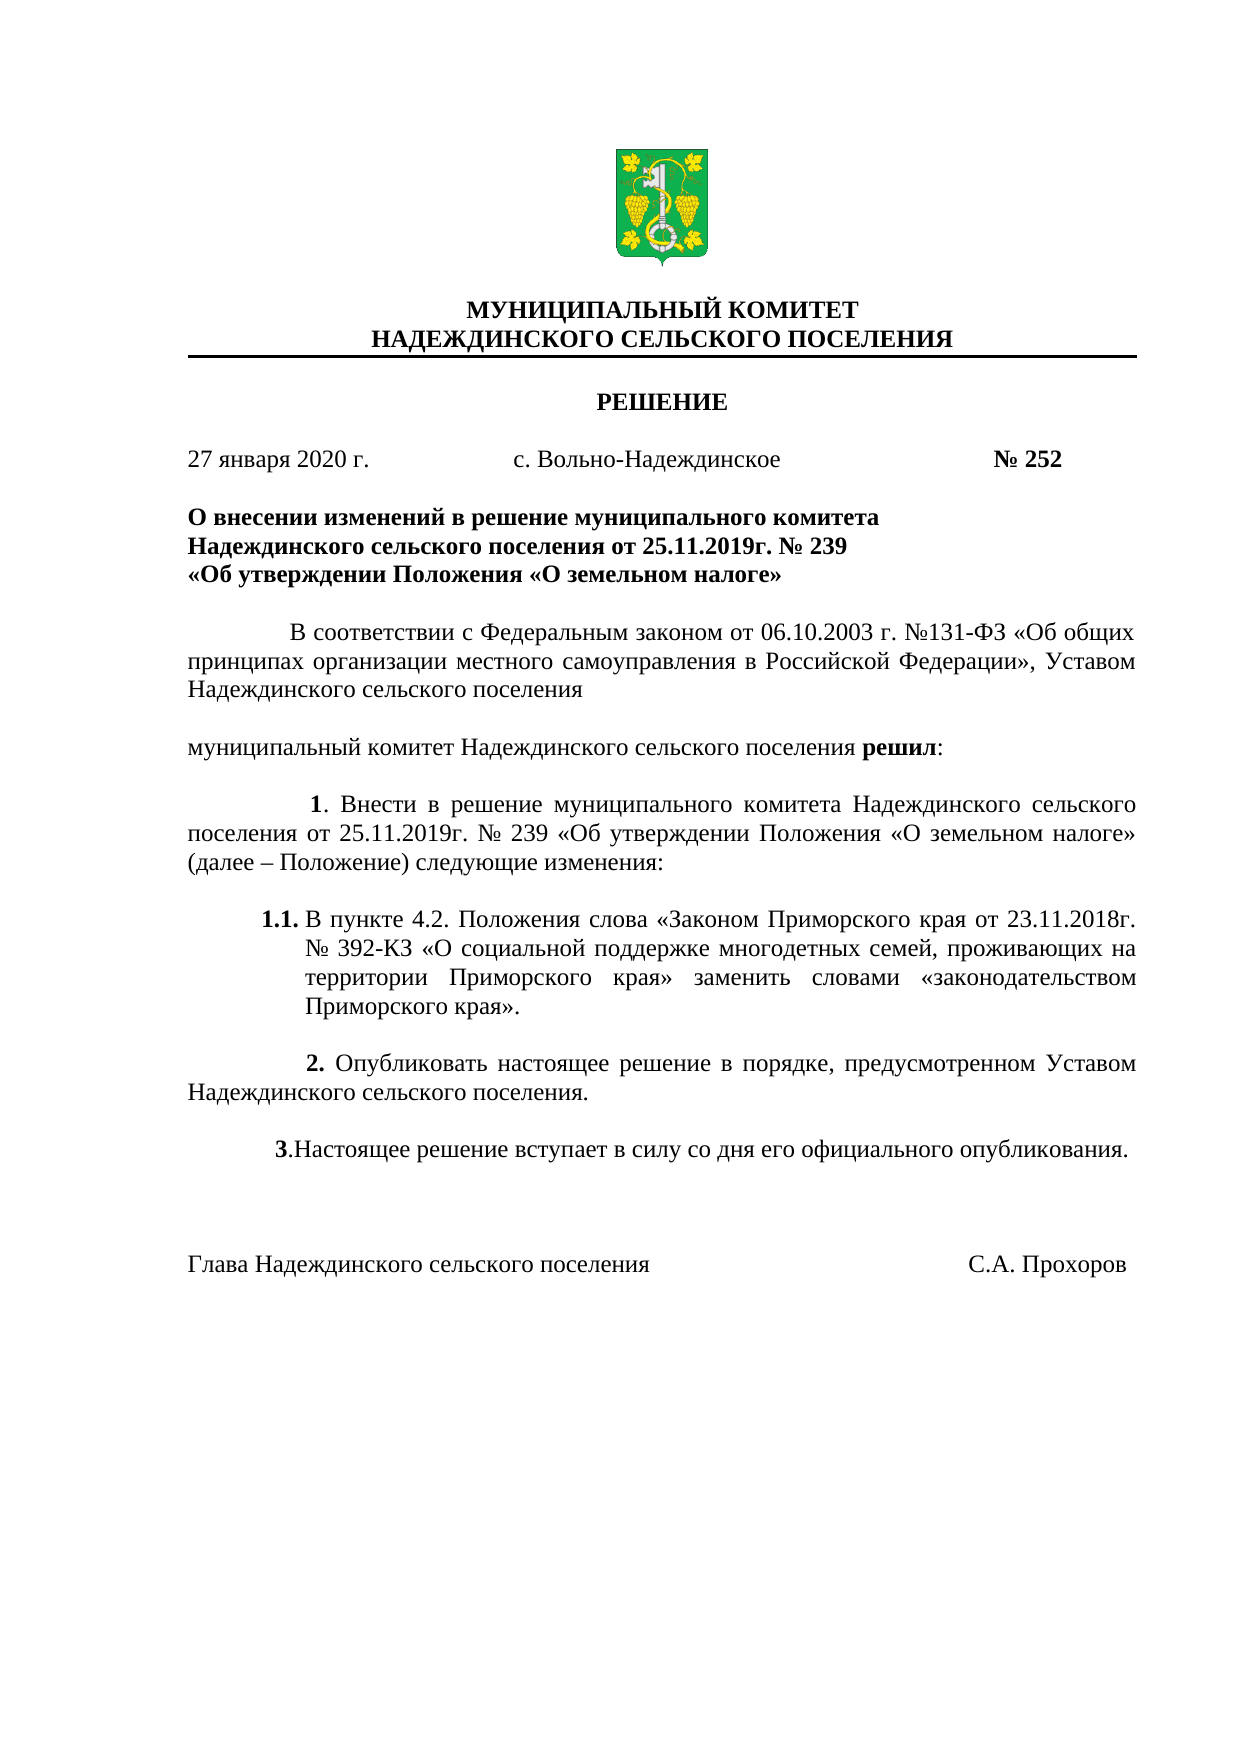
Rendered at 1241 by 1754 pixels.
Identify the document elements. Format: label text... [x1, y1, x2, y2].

text 1. Внести в решение муниципального комитета Надеждинского сельского поселения от 25.11.2019г. № 239 «Об утверждении Положения «О земельном налоге» (далее – Положение) следующие изменения: [187, 789, 1137, 876]
text Глава Надеждинского сельского поселения С.А. Прохоров [187, 1249, 1137, 1278]
text Надеждинского сельского поселения от 25.11.2019г. № 239 [187, 531, 1137, 559]
text В соответствии с Федеральным законом от 06.10.2003 г. №131-ФЗ «Об общих принципах организации местного самоуправления в Российской Федерации», Уставом Надеждинского сельского поселения [187, 617, 1137, 703]
subtitle РЕШЕНИЕ [187, 387, 1137, 416]
text НАДЕЖДИНСКОГО СЕЛЬСКОГО ПОСЕЛЕНИЯ [187, 324, 1137, 358]
text «Об утверждении Положения «О земельном налоге» [187, 559, 1137, 588]
text О внесении изменений в решение муниципального комитета [187, 502, 1137, 531]
text 2. Опубликовать настоящее решение в порядке, предусмотренном Уставом Надеждинского сельского поселения. [187, 1048, 1137, 1106]
text МУНИЦИПАЛЬНЫЙ КОМИТЕТ [187, 296, 1137, 324]
picture [616, 149, 708, 267]
text 27 января 2020 г. с. Вольно-Надеждинское № 252 [187, 444, 1137, 473]
list В пункте 4.2. Положения слова «Законом Приморского края от 23.11.2018г. № 392-КЗ «О социальной поддержке многодетных семей, проживающих на территории Приморского края» заменить словами «законодательством Приморского края». [261, 904, 1137, 1019]
text муниципальный комитет Надеждинского сельского поселения решил: [187, 732, 1137, 761]
text 3.Настоящее решение вступает в силу со дня его официального опубликования. [187, 1134, 1137, 1163]
